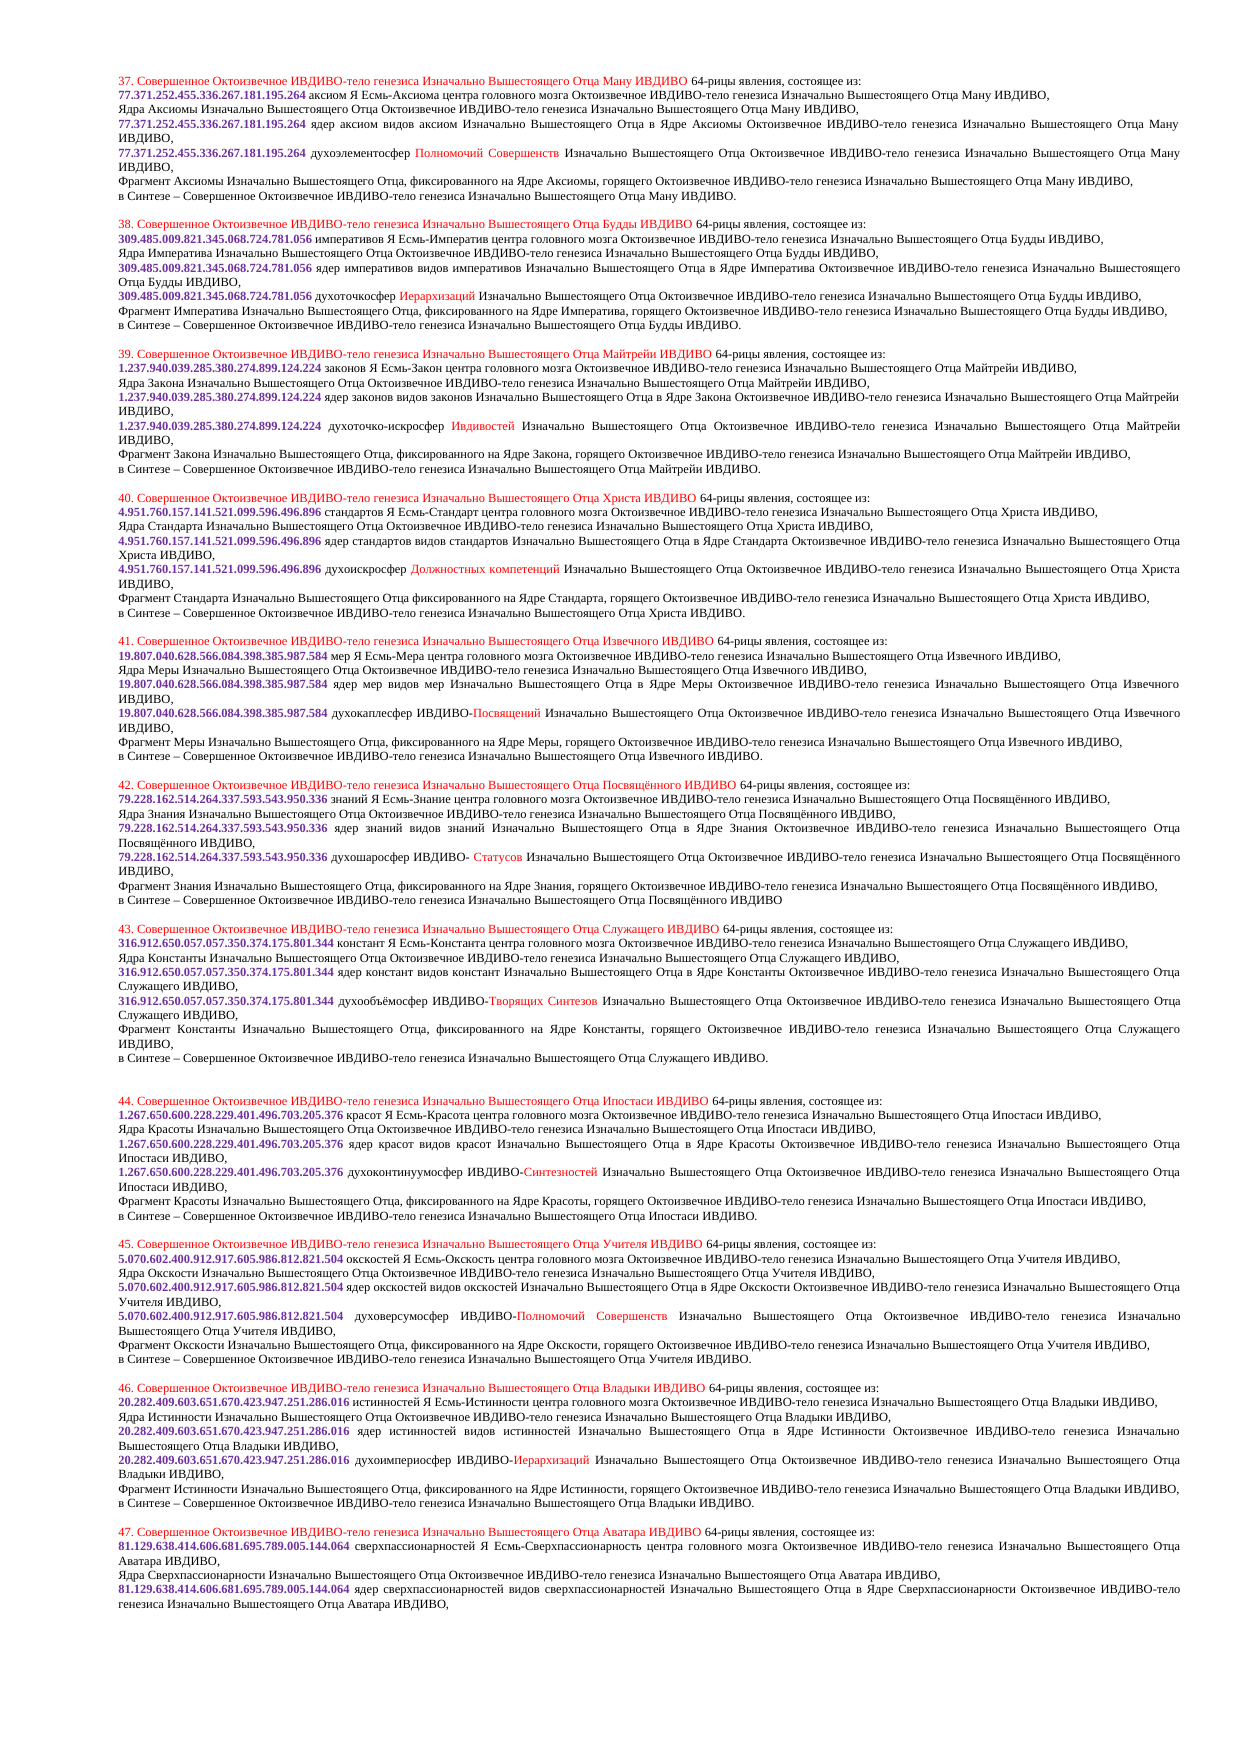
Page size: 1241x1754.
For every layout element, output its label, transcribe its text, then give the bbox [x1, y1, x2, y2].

text 79.228.162.514.264.337.593.543.950.336 духошаросфер ИВДИВО- Статусов Изначально Вышестоящего Отца Октоизвечное ИВДИВО-тело генезиса Изначально Вышестоящего Отца Посвящённого ИВДИВО, [118, 850, 1181, 878]
text 309.485.009.821.345.068.724.781.056 императивов Я Есмь-Императив центра головного мозга Октоизвечное ИВДИВО-тело генезиса Изначально Вышестоящего Отца Будды ИВДИВО, [118, 232, 1181, 246]
text 316.912.650.057.057.350.374.175.801.344 духообъёмосфер ИВДИВО-Творящих Синтезов Изначально Вышестоящего Отца Октоизвечное ИВДИВО-тело генезиса Изначально Вышестоящего Отца Служащего ИВДИВО, [118, 993, 1181, 1022]
text в Синтезе – Совершенное Октоизвечное ИВДИВО-тело генезиса Изначально Вышестоящего Отца Учителя ИВДИВО. [118, 1352, 1181, 1366]
text в Синтезе – Совершенное Октоизвечное ИВДИВО-тело генезиса Изначально Вышестоящего Отца Ману ИВДИВО. [118, 188, 1181, 203]
text Ядра Стандарта Изначально Вышестоящего Отца Октоизвечное ИВДИВО-тело генезиса Изначально Вышестоящего Отца Христа ИВДИВО, [118, 519, 1181, 533]
text в Синтезе – Совершенное Октоизвечное ИВДИВО-тело генезиса Изначально Вышестоящего Отца Извечного ИВДИВО. [118, 749, 1181, 763]
text 41. Совершенное Октоизвечное ИВДИВО-тело генезиса Изначально Вышестоящего Отца Извечного ИВДИВО 64-рицы явления, состоящее из: [118, 634, 1181, 648]
text 19.807.040.628.566.084.398.385.987.584 мер Я Есмь-Мера центра головного мозга Октоизвечное ИВДИВО-тело генезиса Изначально Вышестоящего Отца Извечного ИВДИВО, [118, 648, 1181, 663]
text 77.371.252.455.336.267.181.195.264 аксиом Я Есмь-Аксиома центра головного мозга Октоизвечное ИВДИВО-тело генезиса Изначально Вышестоящего Отца Ману ИВДИВО, [118, 88, 1181, 102]
text Фрагмент Окскости Изначально Вышестоящего Отца, фиксированного на Ядре Окскости, горящего Октоизвечное ИВДИВО-тело генезиса Изначально Вышестоящего Отца Учителя ИВДИВО, [118, 1338, 1181, 1352]
text Фрагмент Закона Изначально Вышестоящего Отца, фиксированного на Ядре Закона, горящего Октоизвечное ИВДИВО-тело генезиса Изначально Вышестоящего Отца Майтрейи ИВДИВО, [118, 447, 1181, 462]
text 77.371.252.455.336.267.181.195.264 ядер аксиом видов аксиом Изначально Вышестоящего Отца в Ядре Аксиомы Октоизвечное ИВДИВО-тело генезиса Изначально Вышестоящего Отца Ману ИВДИВО, [118, 117, 1181, 145]
text 20.282.409.603.651.670.423.947.251.286.016 истинностей Я Есмь-Истинности центра головного мозга Октоизвечное ИВДИВО-тело генезиса Изначально Вышестоящего Отца Владыки ИВДИВО, [118, 1395, 1181, 1409]
text 43. Совершенное Октоизвечное ИВДИВО-тело генезиса Изначально Вышестоящего Отца Служащего ИВДИВО 64-рицы явления, состоящее из: [118, 922, 1181, 936]
text 5.070.602.400.912.917.605.986.812.821.504 ядер окскостей видов окскостей Изначально Вышестоящего Отца в Ядре Окскости Октоизвечное ИВДИВО-тело генезиса Изначально Вышестоящего Отца Учителя ИВДИВО, [118, 1280, 1181, 1309]
text 47. Совершенное Октоизвечное ИВДИВО-тело генезиса Изначально Вышестоящего Отца Аватара ИВДИВО 64-рицы явления, состоящее из: [118, 1524, 1181, 1539]
text 309.485.009.821.345.068.724.781.056 духоточкосфер Иерархизаций Изначально Вышестоящего Отца Октоизвечное ИВДИВО-тело генезиса Изначально Вышестоящего Отца Будды ИВДИВО, [118, 289, 1181, 303]
text 1.237.940.039.285.380.274.899.124.224 законов Я Есмь-Закон центра головного мозга Октоизвечное ИВДИВО-тело генезиса Изначально Вышестоящего Отца Майтрейи ИВДИВО, [118, 361, 1181, 375]
text 1.267.650.600.228.229.401.496.703.205.376 духоконтинуумосфер ИВДИВО-Синтезностей Изначально Вышестоящего Отца Октоизвечное ИВДИВО-тело генезиса Изначально Вышестоящего Отца Ипостаси ИВДИВО, [118, 1165, 1181, 1194]
text Ядра Знания Изначально Вышестоящего Отца Октоизвечное ИВДИВО-тело генезиса Изначально Вышестоящего Отца Посвящённого ИВДИВО, [118, 807, 1181, 821]
text 81.129.638.414.606.681.695.789.005.144.064 сверхпассионарностей Я Есмь-Сверхпассионарность центра головного мозга Октоизвечное ИВДИВО-тело генезиса Изначально Вышестоящего Отца Аватара ИВДИВО, [118, 1539, 1181, 1568]
text 1.267.650.600.228.229.401.496.703.205.376 ядер красот видов красот Изначально Вышестоящего Отца в Ядре Красоты Октоизвечное ИВДИВО-тело генезиса Изначально Вышестоящего Отца Ипостаси ИВДИВО, [118, 1136, 1181, 1165]
text Фрагмент Красоты Изначально Вышестоящего Отца, фиксированного на Ядре Красоты, горящего Октоизвечное ИВДИВО-тело генезиса Изначально Вышестоящего Отца Ипостаси ИВДИВО, [118, 1194, 1181, 1208]
text Фрагмент Константы Изначально Вышестоящего Отца, фиксированного на Ядре Константы, горящего Октоизвечное ИВДИВО-тело генезиса Изначально Вышестоящего Отца Служащего ИВДИВО, [118, 1022, 1181, 1051]
text Ядра Красоты Изначально Вышестоящего Отца Октоизвечное ИВДИВО-тело генезиса Изначально Вышестоящего Отца Ипостаси ИВДИВО, [118, 1122, 1181, 1136]
text 316.912.650.057.057.350.374.175.801.344 ядер констант видов констант Изначально Вышестоящего Отца в Ядре Константы Октоизвечное ИВДИВО-тело генезиса Изначально Вышестоящего Отца Служащего ИВДИВО, [118, 965, 1181, 993]
text Фрагмент Меры Изначально Вышестоящего Отца, фиксированного на Ядре Меры, горящего Октоизвечное ИВДИВО-тело генезиса Изначально Вышестоящего Отца Извечного ИВДИВО, [118, 735, 1181, 749]
text Ядра Меры Изначально Вышестоящего Отца Октоизвечное ИВДИВО-тело генезиса Изначально Вышестоящего Отца Извечного ИВДИВО, [118, 663, 1181, 677]
text в Синтезе – Совершенное Октоизвечное ИВДИВО-тело генезиса Изначально Вышестоящего Отца Будды ИВДИВО. [118, 318, 1181, 332]
text Фрагмент Аксиомы Изначально Вышестоящего Отца, фиксированного на Ядре Аксиомы, горящего Октоизвечное ИВДИВО-тело генезиса Изначально Вышестоящего Отца Ману ИВДИВО, [118, 174, 1181, 188]
text в Синтезе – Совершенное Октоизвечное ИВДИВО-тело генезиса Изначально Вышестоящего Отца Служащего ИВДИВО. [118, 1051, 1181, 1065]
text в Синтезе – Совершенное Октоизвечное ИВДИВО-тело генезиса Изначально Вышестоящего Отца Ипостаси ИВДИВО. [118, 1208, 1181, 1223]
text 1.237.940.039.285.380.274.899.124.224 духоточко-искросфер Ивдивостей Изначально Вышестоящего Отца Октоизвечное ИВДИВО-тело генезиса Изначально Вышестоящего Отца Майтрейи ИВДИВО, [118, 418, 1181, 447]
text 39. Совершенное Октоизвечное ИВДИВО-тело генезиса Изначально Вышестоящего Отца Майтрейи ИВДИВО 64-рицы явления, состоящее из: [118, 347, 1181, 361]
text 316.912.650.057.057.350.374.175.801.344 констант Я Есмь-Константа центра головного мозга Октоизвечное ИВДИВО-тело генезиса Изначально Вышестоящего Отца Служащего ИВДИВО, [118, 936, 1181, 950]
text Ядра Аксиомы Изначально Вышестоящего Отца Октоизвечное ИВДИВО-тело генезиса Изначально Вышестоящего Отца Ману ИВДИВО, [118, 102, 1181, 117]
text в Синтезе – Совершенное Октоизвечное ИВДИВО-тело генезиса Изначально Вышестоящего Отца Христа ИВДИВО. [118, 605, 1181, 620]
text Фрагмент Знания Изначально Вышестоящего Отца, фиксированного на Ядре Знания, горящего Октоизвечное ИВДИВО-тело генезиса Изначально Вышестоящего Отца Посвящённого ИВДИВО, [118, 878, 1181, 893]
text 81.129.638.414.606.681.695.789.005.144.064 ядер сверхпассионарностей видов сверхпассионарностей Изначально Вышестоящего Отца в Ядре Сверхпассионарности Октоизвечное ИВДИВО-тело генезиса Изначально Вышестоящего Отца Аватара ИВДИВО, [118, 1582, 1181, 1611]
text 79.228.162.514.264.337.593.543.950.336 знаний Я Есмь-Знание центра головного мозга Октоизвечное ИВДИВО-тело генезиса Изначально Вышестоящего Отца Посвящённого ИВДИВО, [118, 792, 1181, 807]
text 19.807.040.628.566.084.398.385.987.584 ядер мер видов мер Изначально Вышестоящего Отца в Ядре Меры Октоизвечное ИВДИВО-тело генезиса Изначально Вышестоящего Отца Извечного ИВДИВО, [118, 677, 1181, 706]
text Фрагмент Императива Изначально Вышестоящего Отца, фиксированного на Ядре Императива, горящего Октоизвечное ИВДИВО-тело генезиса Изначально Вышестоящего Отца Будды ИВДИВО, [118, 303, 1181, 318]
text Ядра Императива Изначально Вышестоящего Отца Октоизвечное ИВДИВО-тело генезиса Изначально Вышестоящего Отца Будды ИВДИВО, [118, 246, 1181, 260]
text 37. Совершенное Октоизвечное ИВДИВО-тело генезиса Изначально Вышестоящего Отца Ману ИВДИВО 64-рицы явления, состоящее из: [118, 73, 1181, 88]
text 1.237.940.039.285.380.274.899.124.224 ядер законов видов законов Изначально Вышестоящего Отца в Ядре Закона Октоизвечное ИВДИВО-тело генезиса Изначально Вышестоящего Отца Майтрейи ИВДИВО, [118, 390, 1181, 418]
text 20.282.409.603.651.670.423.947.251.286.016 духоимпериосфер ИВДИВО-Иерархизаций Изначально Вышестоящего Отца Октоизвечное ИВДИВО-тело генезиса Изначально Вышестоящего Отца Владыки ИВДИВО, [118, 1453, 1181, 1481]
text Ядра Сверхпассионарности Изначально Вышестоящего Отца Октоизвечное ИВДИВО-тело генезиса Изначально Вышестоящего Отца Аватара ИВДИВО, [118, 1568, 1181, 1582]
text 42. Совершенное Октоизвечное ИВДИВО-тело генезиса Изначально Вышестоящего Отца Посвящённого ИВДИВО 64-рицы явления, состоящее из: [118, 778, 1181, 792]
text 79.228.162.514.264.337.593.543.950.336 ядер знаний видов знаний Изначально Вышестоящего Отца в Ядре Знания Октоизвечное ИВДИВО-тело генезиса Изначально Вышестоящего Отца Посвящённого ИВДИВО, [118, 821, 1181, 850]
text Ядра Истинности Изначально Вышестоящего Отца Октоизвечное ИВДИВО-тело генезиса Изначально Вышестоящего Отца Владыки ИВДИВО, [118, 1409, 1181, 1424]
text 40. Совершенное Октоизвечное ИВДИВО-тело генезиса Изначально Вышестоящего Отца Христа ИВДИВО 64-рицы явления, состоящее из: [118, 490, 1181, 505]
text Фрагмент Истинности Изначально Вышестоящего Отца, фиксированного на Ядре Истинности, горящего Октоизвечное ИВДИВО-тело генезиса Изначально Вышестоящего Отца Владыки ИВДИВО, [118, 1481, 1181, 1496]
text 46. Совершенное Октоизвечное ИВДИВО-тело генезиса Изначально Вышестоящего Отца Владыки ИВДИВО 64-рицы явления, состоящее из: [118, 1381, 1181, 1395]
text в Синтезе – Совершенное Октоизвечное ИВДИВО-тело генезиса Изначально Вышестоящего Отца Посвящённого ИВДИВО [118, 893, 1181, 907]
text 4.951.760.157.141.521.099.596.496.896 стандартов Я Есмь-Стандарт центра головного мозга Октоизвечное ИВДИВО-тело генезиса Изначально Вышестоящего Отца Христа ИВДИВО, [118, 505, 1181, 519]
text Фрагмент Стандарта Изначально Вышестоящего Отца фиксированного на Ядре Стандарта, горящего Октоизвечное ИВДИВО-тело генезиса Изначально Вышестоящего Отца Христа ИВДИВО, [118, 591, 1181, 605]
text 4.951.760.157.141.521.099.596.496.896 ядер стандартов видов стандартов Изначально Вышестоящего Отца в Ядре Стандарта Октоизвечное ИВДИВО-тело генезиса Изначально Вышестоящего Отца Христа ИВДИВО, [118, 533, 1181, 562]
text Ядра Закона Изначально Вышестоящего Отца Октоизвечное ИВДИВО-тело генезиса Изначально Вышестоящего Отца Майтрейи ИВДИВО, [118, 375, 1181, 390]
text 45. Совершенное Октоизвечное ИВДИВО-тело генезиса Изначально Вышестоящего Отца Учителя ИВДИВО 64-рицы явления, состоящее из: [118, 1237, 1181, 1251]
text в Синтезе – Совершенное Октоизвечное ИВДИВО-тело генезиса Изначально Вышестоящего Отца Майтрейи ИВДИВО. [118, 462, 1181, 476]
text 5.070.602.400.912.917.605.986.812.821.504 духоверсумосфер ИВДИВО-Полномочий Совершенств Изначально Вышестоящего Отца Октоизвечное ИВДИВО-тело генезиса Изначально Вышестоящего Отца Учителя ИВДИВО, [118, 1309, 1181, 1338]
text Ядра Окскости Изначально Вышестоящего Отца Октоизвечное ИВДИВО-тело генезиса Изначально Вышестоящего Отца Учителя ИВДИВО, [118, 1266, 1181, 1280]
text 1.267.650.600.228.229.401.496.703.205.376 красот Я Есмь-Красота центра головного мозга Октоизвечное ИВДИВО-тело генезиса Изначально Вышестоящего Отца Ипостаси ИВДИВО, [118, 1108, 1181, 1122]
text 5.070.602.400.912.917.605.986.812.821.504 окскостей Я Есмь-Окскость центра головного мозга Октоизвечное ИВДИВО-тело генезиса Изначально Вышестоящего Отца Учителя ИВДИВО, [118, 1251, 1181, 1266]
text 44. Совершенное Октоизвечное ИВДИВО-тело генезиса Изначально Вышестоящего Отца Ипостаси ИВДИВО 64-рицы явления, состоящее из: [118, 1093, 1181, 1108]
text 19.807.040.628.566.084.398.385.987.584 духокаплесфер ИВДИВО-Посвящений Изначально Вышестоящего Отца Октоизвечное ИВДИВО-тело генезиса Изначально Вышестоящего Отца Извечного ИВДИВО, [118, 706, 1181, 735]
text 4.951.760.157.141.521.099.596.496.896 духоискросфер Должностных компетенций Изначально Вышестоящего Отца Октоизвечное ИВДИВО-тело генезиса Изначально Вышестоящего Отца Христа ИВДИВО, [118, 562, 1181, 591]
text Ядра Константы Изначально Вышестоящего Отца Октоизвечное ИВДИВО-тело генезиса Изначально Вышестоящего Отца Служащего ИВДИВО, [118, 950, 1181, 965]
text 20.282.409.603.651.670.423.947.251.286.016 ядер истинностей видов истинностей Изначально Вышестоящего Отца в Ядре Истинности Октоизвечное ИВДИВО-тело генезиса Изначально Вышестоящего Отца Владыки ИВДИВО, [118, 1424, 1181, 1453]
text 309.485.009.821.345.068.724.781.056 ядер императивов видов императивов Изначально Вышестоящего Отца в Ядре Императива Октоизвечное ИВДИВО-тело генезиса Изначально Вышестоящего Отца Будды ИВДИВО, [118, 260, 1181, 289]
text 38. Совершенное Октоизвечное ИВДИВО-тело генезиса Изначально Вышестоящего Отца Будды ИВДИВО 64-рицы явления, состоящее из: [118, 217, 1181, 232]
text в Синтезе – Совершенное Октоизвечное ИВДИВО-тело генезиса Изначально Вышестоящего Отца Владыки ИВДИВО. [118, 1496, 1181, 1510]
text 77.371.252.455.336.267.181.195.264 духоэлементосфер Полномочий Совершенств Изначально Вышестоящего Отца Октоизвечное ИВДИВО-тело генезиса Изначально Вышестоящего Отца Ману ИВДИВО, [118, 145, 1181, 174]
